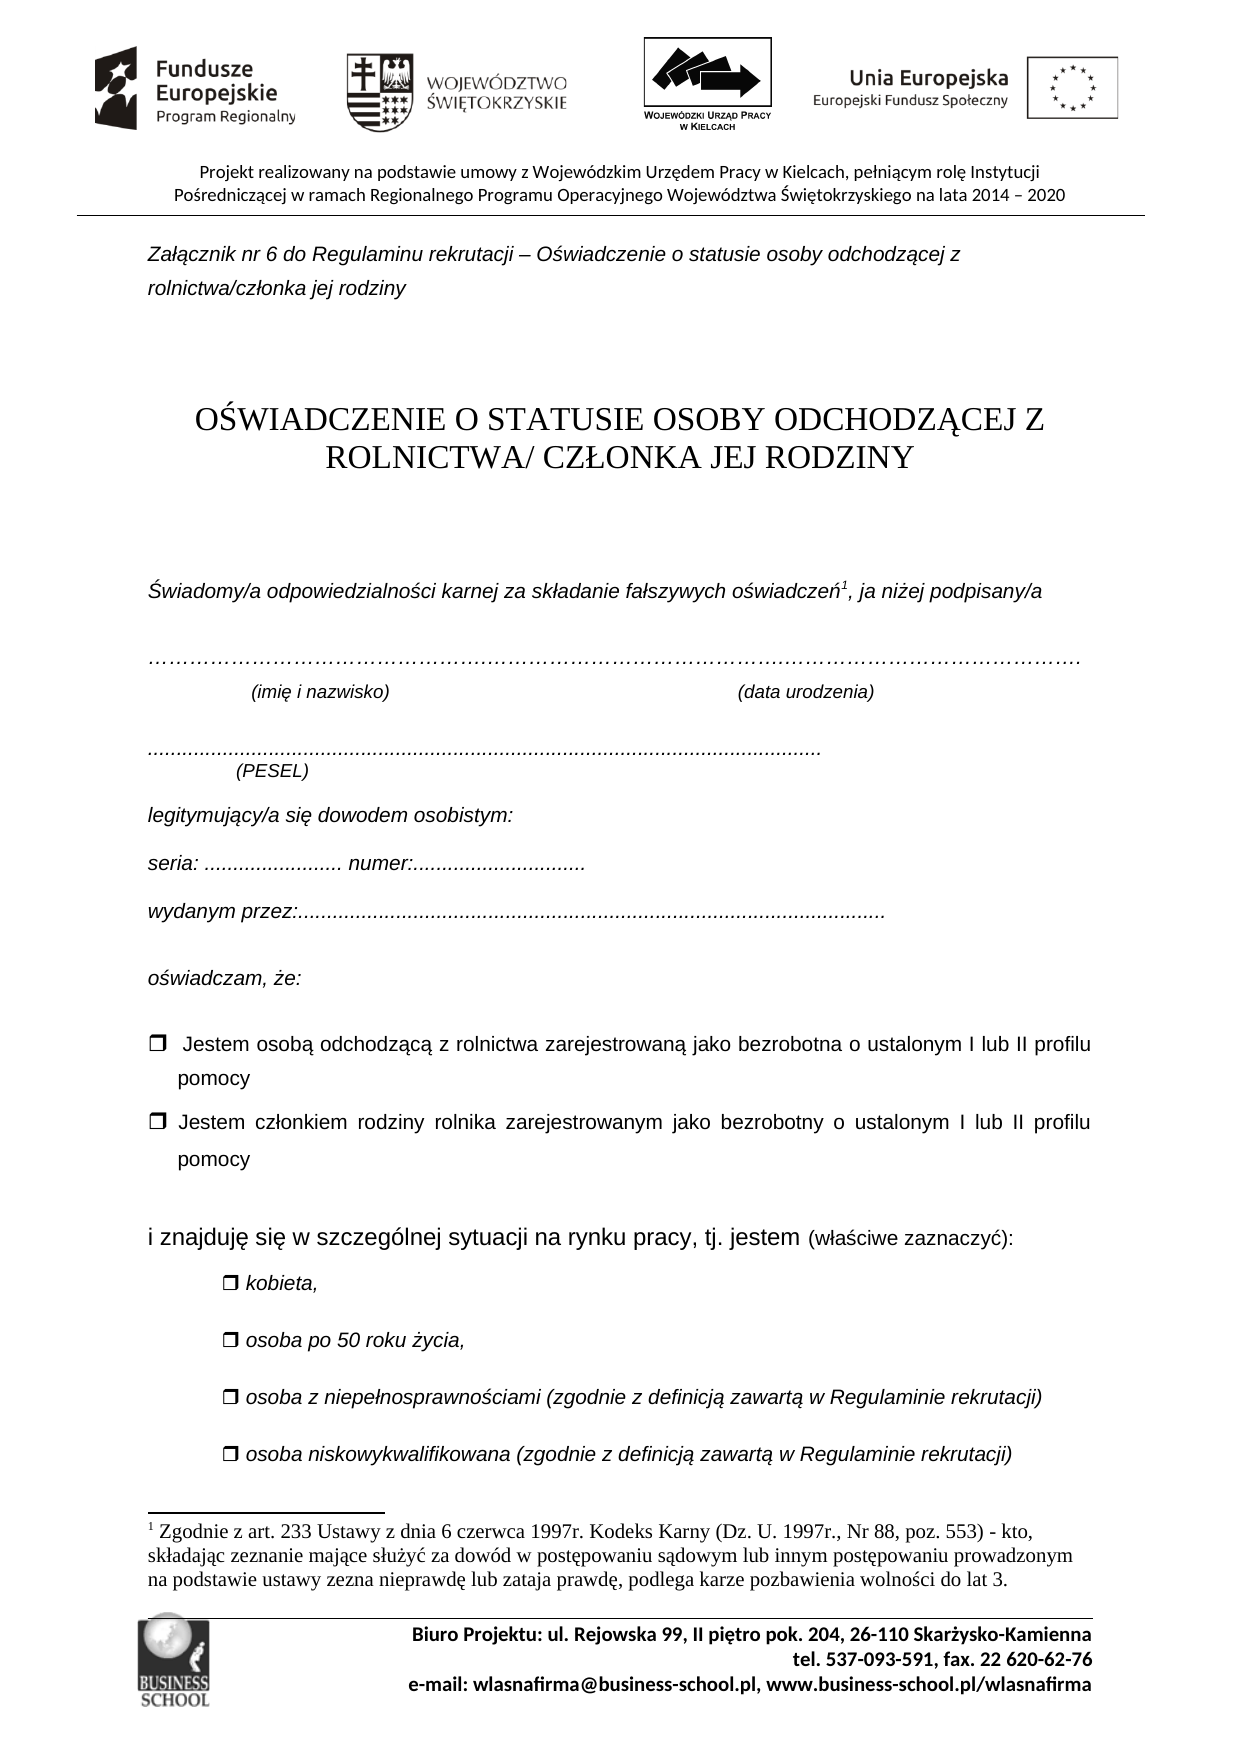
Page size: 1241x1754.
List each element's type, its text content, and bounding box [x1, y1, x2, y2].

text osoba niskowykwalifikowana (zgodnie z definicją zawartą w Regulaminie rekrutacji) [221, 1442, 1093, 1466]
text osoba po 50 roku życia, [148, 1328, 1093, 1352]
picture [346, 37, 567, 141]
text Załącznik nr 6 do Regulaminu rekrutacji – Oświadczenie o statusie osoby odchodzącej z rolnictwa/członka jej rodziny [148, 233, 1093, 299]
text (PESEL) [148, 760, 1093, 781]
picture [95, 46, 296, 130]
picture [810, 43, 1119, 126]
text ………………………………………….…………………………………….……………………………………. (imię i nazwisko) (data urodzenia) [148, 636, 1093, 702]
text osoba z niepełnosprawnościami (zgodnie z definicją zawartą w Regulaminie rekrutacji) [221, 1385, 1093, 1409]
text Jestem osobą odchodzącą z rolnictwa zarejestrowaną jako bezrobotna o ustalonym I lub II profilu pomocy [148, 1023, 1093, 1089]
text wydanym przez:...................................................................................................... [148, 899, 1093, 923]
text seria: ........................ numer:.............................. [148, 851, 1093, 875]
text i znajduję się w szczególnej sytuacji na rynku pracy, tj. jestem (właściwe zaznaczyć): [148, 1222, 1093, 1250]
text Jestem członkiem rodziny rolnika zarejestrowanym jako bezrobotny o ustalonym I lub II profilu pomocy [148, 1110, 1093, 1171]
text kobieta, [148, 1271, 1093, 1295]
text ..................................................................................................................... [148, 736, 1093, 760]
picture [643, 37, 772, 130]
text oświadczam, że: [148, 956, 1093, 989]
text legitymujący/a się dowodem osobistym: [148, 803, 1093, 827]
text OŚWIADCZENIE O STATUSIE OSOBY ODCHODZĄCEJ Z ROLNICTWA/ CZŁONKA JEJ RODZINY [148, 399, 1093, 476]
text Świadomy/a odpowiedzialności karnej za składanie fałszywych oświadczeń, ja niżej podpisany/a [148, 569, 1093, 602]
